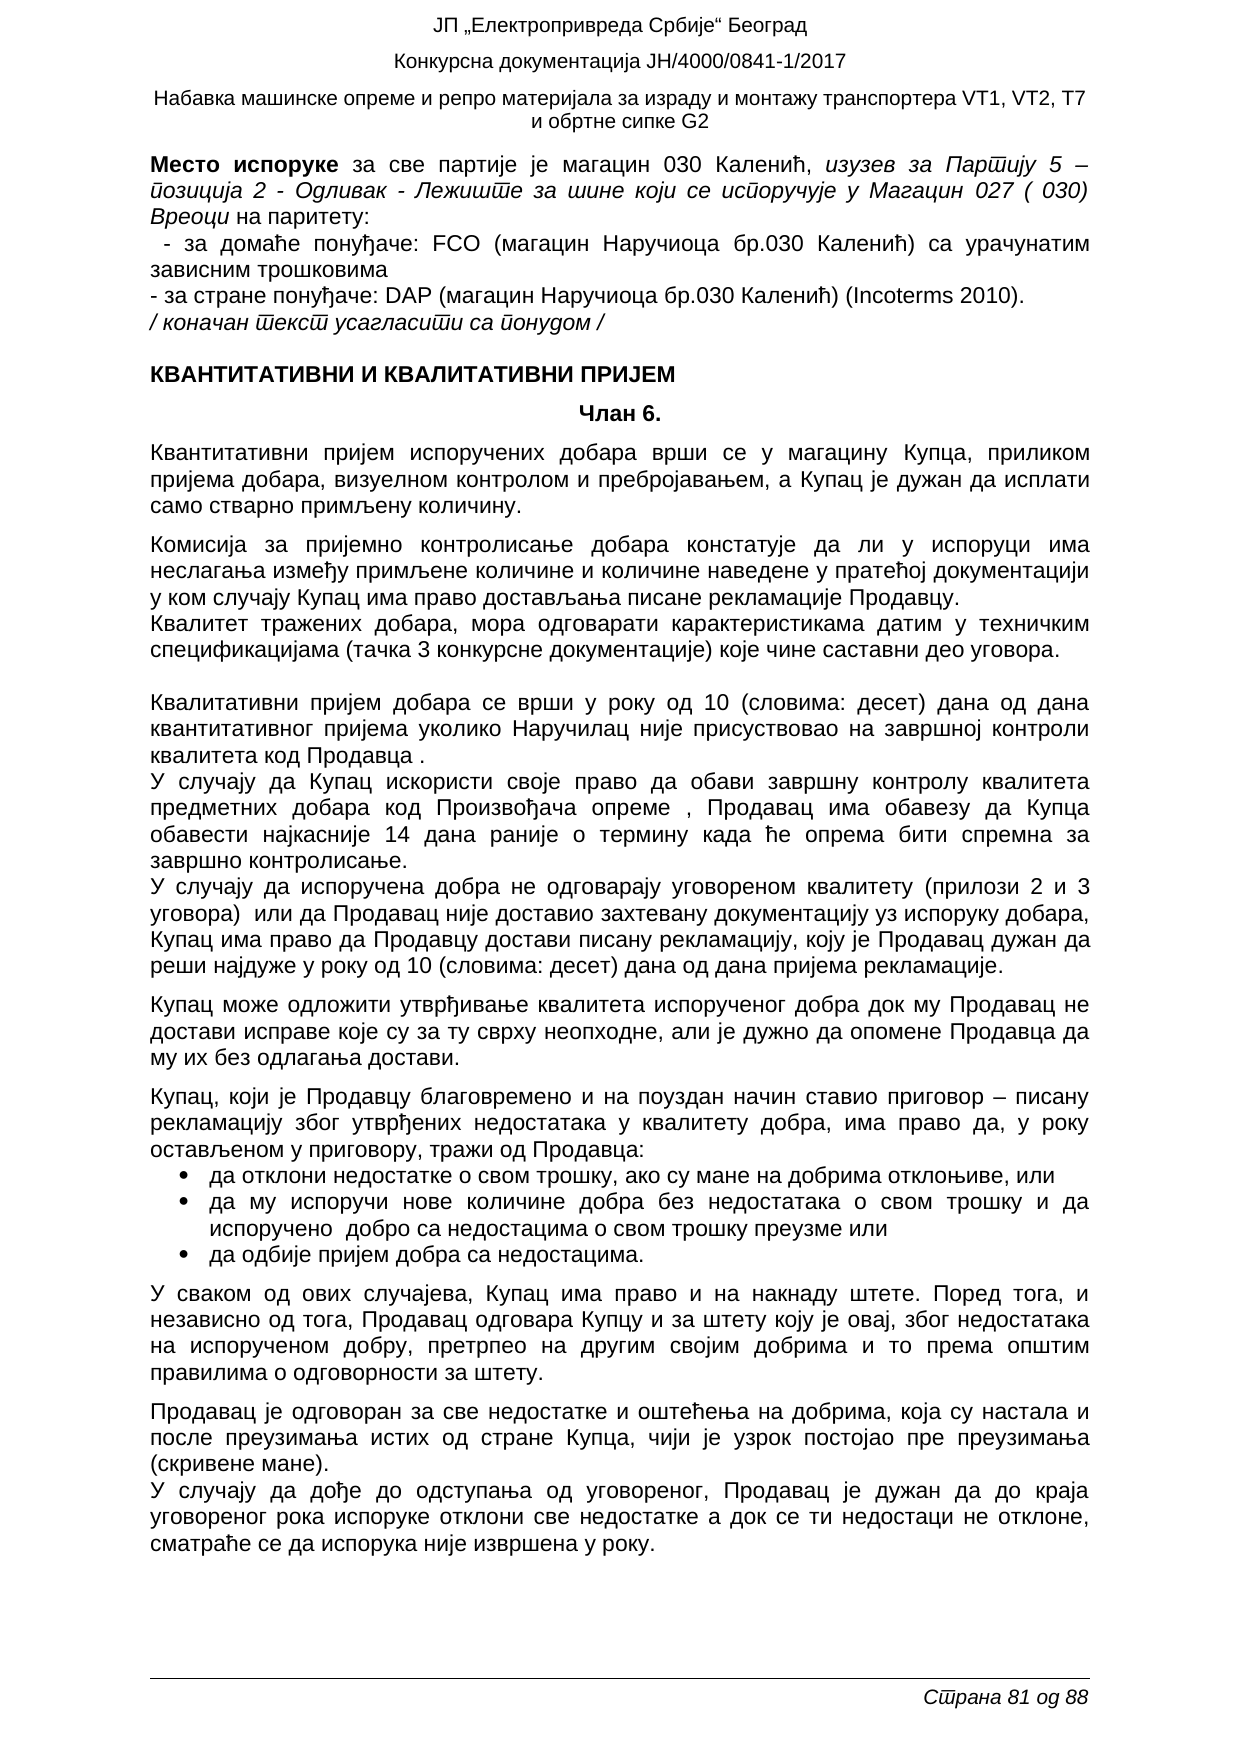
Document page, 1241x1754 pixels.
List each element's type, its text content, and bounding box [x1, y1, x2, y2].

text Квалитативни пријем добара се врши у року од 10 (словима: десет) дана од дана квантитативног пријема уколико Наручилац није присуствовао на завршној контроли квалитета код Продавца . [150, 689, 1090, 768]
text - за стране понуђаче: DAP (магацин Наручиоца бр.030 Каленић) (Incoterms 2010). [150, 282, 1090, 309]
text Комисија за пријемно контролисање добара констатује да ли у испоруци има неслагања између примљене количине и количине наведене у пратећој документацији у ком случају Купац има право достављања писане рекламације Продавцу. [150, 531, 1090, 610]
list да одбије пријем добра са недостацима. [179, 1241, 1090, 1267]
text Продавац је одговоран за све недостатке и оштећења на добрима, која су настала и после преузимања истих од стране Купца, чији је узрок постојао пре преузимања (скривене мане). [150, 1398, 1090, 1477]
text Члан 6. [150, 400, 1090, 427]
text КВАНТИТАТИВНИ И КВАЛИТАТИВНИ ПРИЈЕМ [150, 361, 1090, 388]
text У сваком од ових случајева, Купац има право и на накнаду штете. Поред тога, и независно од тога, Продавац одговара Купцу и за штету коју је овај, због недостатака на испорученом добру, претрпео на другим својим добрима и то према општим правилима о одговорности за штету. [150, 1280, 1090, 1385]
text У случају да Купац искористи своје право да обави завршну контролу квалитета предметних добара код Произвођача опреме , Продавац има обавезу да Купца обавести најкасније 14 дана раније о термину када ће опрема бити спремна за завршно контролисање. [150, 768, 1090, 873]
text Место испоруке за све партије је магацин 030 Каленић, изузев за Партију 5 – позиција 2 - Одливак - Лежиште за шине који се испоручује у Магацин 027 ( 030) Вреоци на паритету: [150, 151, 1090, 230]
text Купац, који је Продавцу благовремено и на поуздан начин ставио приговор – писану рекламацију због утврђених недостатака у квалитету добра, има право да, у року остављеном у приговору, тражи од Продавца: [150, 1083, 1090, 1162]
text - за домаће понуђаче: FCO (магацин Наручиоца бр.030 Каленић) са урачунатим зависним трошковима [150, 230, 1090, 282]
list да отклони недостатке о свом трошку, ако су мане на добрима отклоњиве, или [179, 1162, 1090, 1188]
text Квалитет тражених добара, мора одговарати карактеристикама датим у техничким спецификацијама (тачка 3 конкурсне документације) које чине саставни део уговора. [150, 610, 1090, 662]
text Квантитативни пријем испоручених добара врши се у магацину Купца, приликом пријема добара, визуелном контролом и пребројавањем, а Купац је дужан да исплати само стварно примљену количину. [150, 439, 1090, 518]
text У случају да испоручена добра не одговарају уговореном квалитету (прилози 2 и 3 уговора) или да Продавац није доставио захтевану документацију уз испоруку добара, Купац има право да Продавцу достави писану рекламацију, коју је Продавац дужан да реши најдуже у року од 10 (словима: десет) дана од дана пријема рекламације. [150, 873, 1090, 979]
text У случају да дође до одступања од уговореног, Продавац је дужан да до краја уговореног рока испоруке отклони све недостатке а док се ти недостаци не отклоне, сматраће се да испорука није извршена у року. [150, 1477, 1090, 1556]
text / коначан текст усагласити са понудом / [150, 309, 1090, 335]
list да му испоручи нове количине добра без недостатака о свом трошку и да испоручено добро са недостацима о свом трошку преузме или [179, 1188, 1090, 1241]
text Купац може одложити утврђивање квалитета испорученог добра док му Продавац не достави исправе које су за ту сврху неопходне, али је дужно да опомене Продавца да му их без одлагања достави. [150, 991, 1090, 1070]
